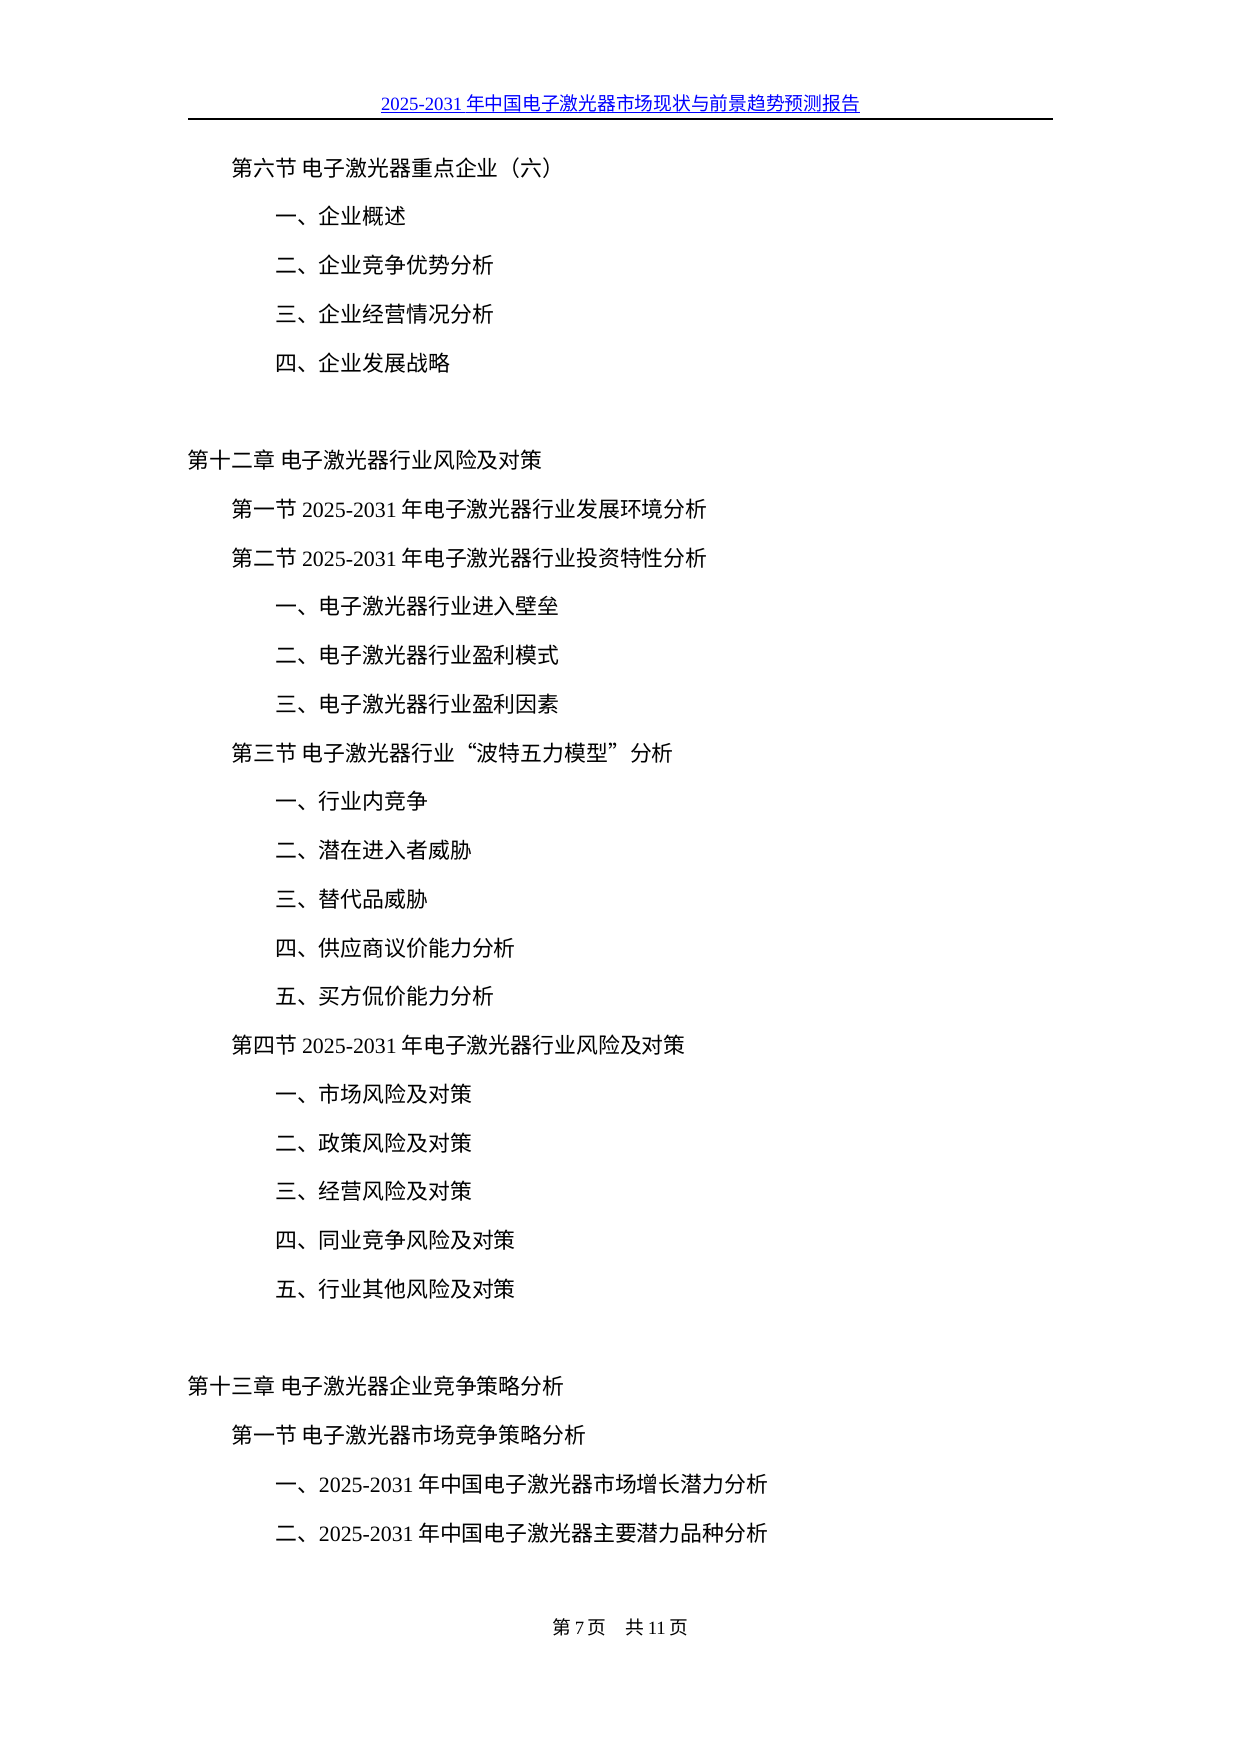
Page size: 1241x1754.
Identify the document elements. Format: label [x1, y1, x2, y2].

text [187, 150, 1053, 1548]
